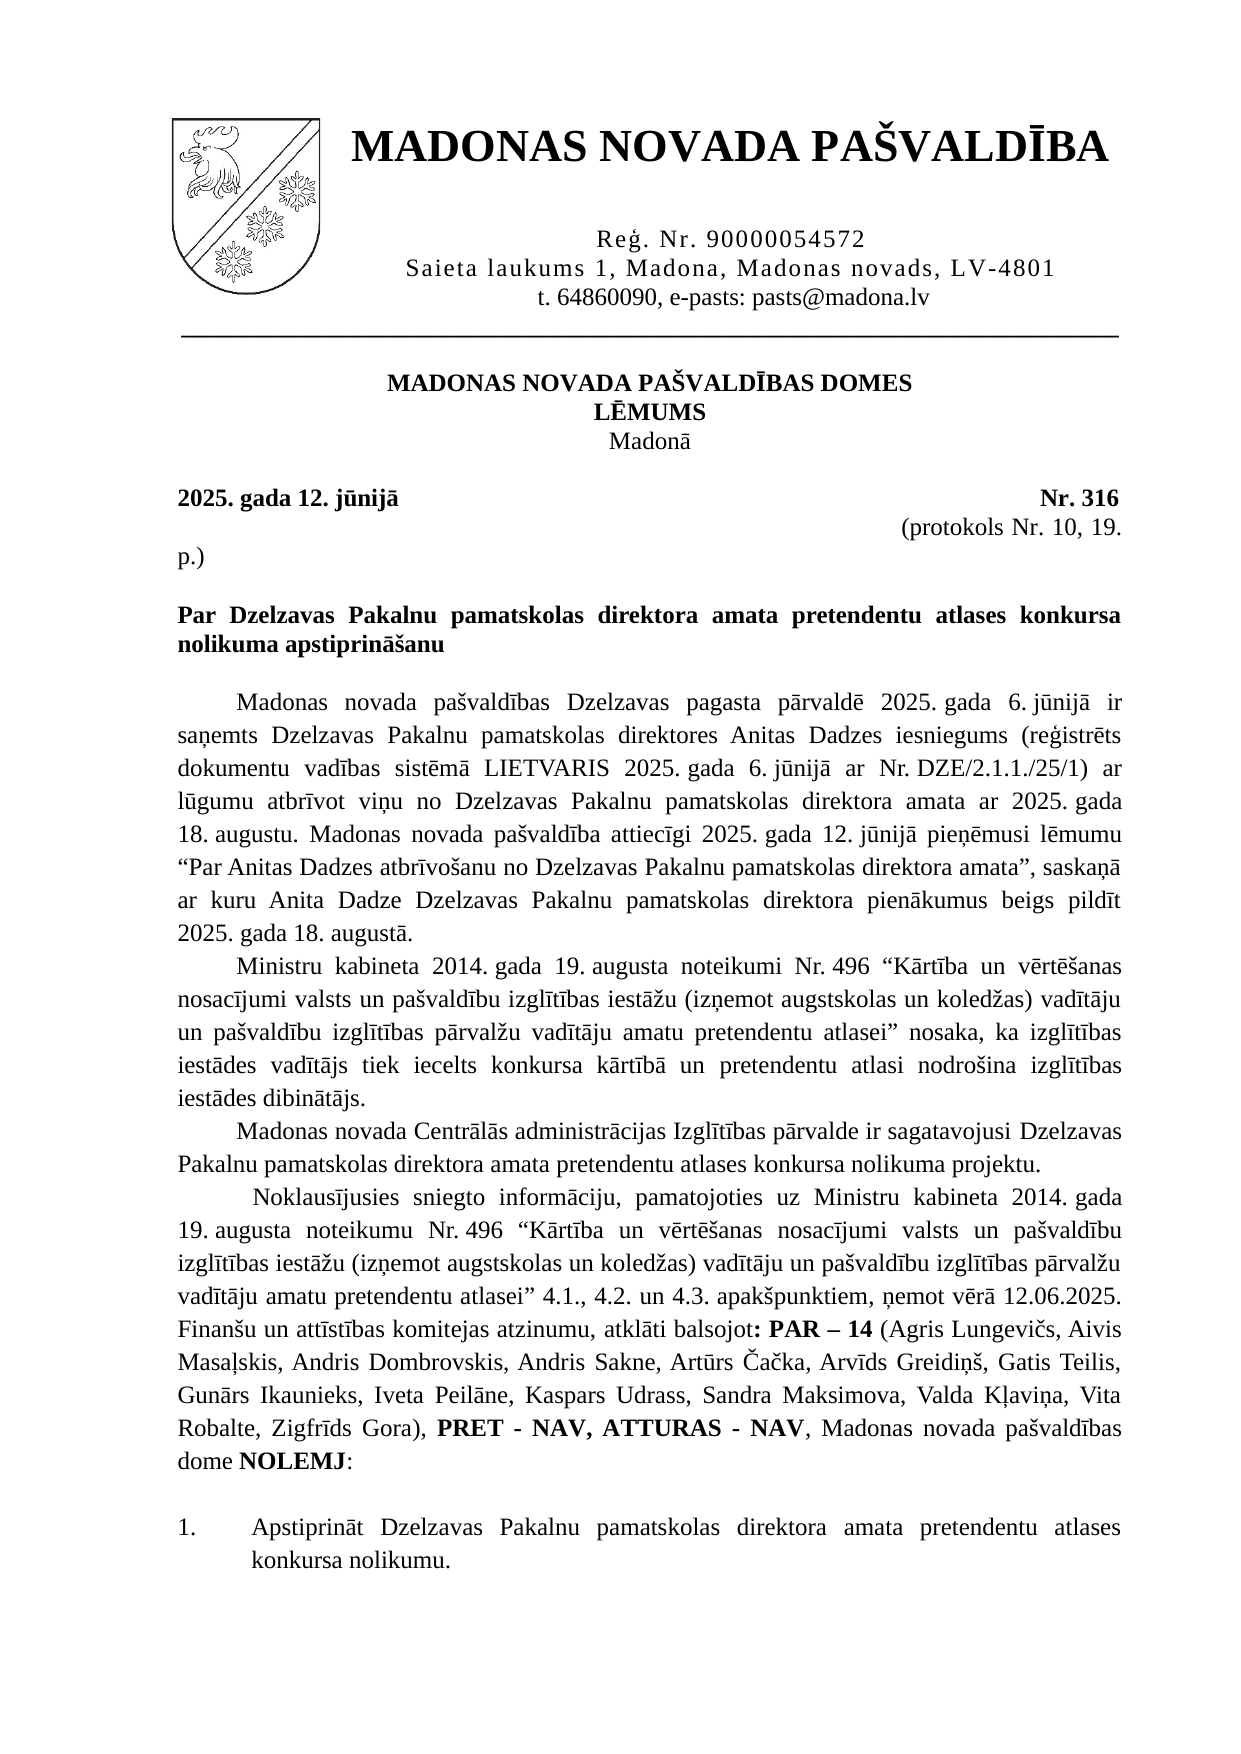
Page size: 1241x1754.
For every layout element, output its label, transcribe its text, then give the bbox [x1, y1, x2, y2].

text Madonas novada pašvaldības Dzelzavas pagasta pārvaldē 2025. gada 6. jūnijā ir saņemts Dzelzavas Pakalnu pamatskolas direktores Anitas Dadzes iesniegums (reģistrēts dokumentu vadības sistēmā LIETVARIS 2025. gada 6. jūnijā ar Nr. DZE/2.1.1./25/1) ar lūgumu atbrīvot viņu no Dzelzavas Pakalnu pamatskolas direktora amata ar 2025. gada 18. augustu. Madonas novada pašvaldība attiecīgi 2025. gada 12. jūnijā pieņēmusi lēmumu “Par Anitas Dadzes atbrīvošanu no Dzelzavas Pakalnu pamatskolas direktora amata”, saskaņā ar kuru Anita Dadze Dzelzavas Pakalnu pamatskolas direktora pienākumus beigs pildīt 2025. gada 18. augustā. [177, 687, 1122, 947]
text Madonā [177, 426, 1122, 454]
text Saieta laukums 1, Madona, Madonas novads, LV-4801 [321, 253, 1122, 282]
text Noklausījusies sniegto informāciju, pamatojoties uz Ministru kabineta 2014. gada 19. augusta noteikumu Nr. 496 “Kārtība un vērtēšanas nosacījumi valsts un pašvaldību izglītības iestāžu (izņemot augstskolas un koledžas) vadītāju un pašvaldību izglītības pārvalžu vadītāju amatu pretendentu atlasei” 4.1., 4.2. un 4.3. apakšpunktiem, ņemot vērā 12.06.2025. Finanšu un attīstības komitejas atzinumu, atklāti balsojot: PAR – 14 (Agris Lungevičs, Aivis Masaļskis, Andris Dombrovskis, Andris Sakne, Artūrs Čačka, Arvīds Greidiņš, Gatis Teilis, Gunārs Ikaunieks, Iveta Peilāne, Kaspars Udrass, Sandra Maksimova, Valda Kļaviņa, Vita Robalte, Zigfrīds Gora), PRET - NAV, ATTURAS - NAV, Madonas novada pašvaldības dome NOLEMJ: [177, 1182, 1122, 1475]
text Reģ. Nr. 90000054572 [321, 224, 1122, 253]
text (protokols Nr. 10, 19. p.) [177, 512, 1122, 569]
text 2025. gada 12. jūnijā Nr. 316 [177, 483, 1122, 512]
text Madonas novada Centrālās administrācijas Izglītības pārvalde ir sagatavojusi Dzelzavas Pakalnu pamatskolas direktora amata pretendentu atlases konkursa nolikuma projektu. [177, 1116, 1122, 1178]
text ___________________________________________________________________________ [177, 311, 1122, 339]
text MADONAS NOVADA PAŠVALDĪBAS DOMES [177, 368, 1122, 397]
list Apstiprināt Dzelzavas Pakalnu pamatskolas direktora amata pretendentu atlases konkursa nolikumu. [177, 1512, 1122, 1574]
text LĒMUMS [177, 397, 1122, 426]
text MADONAS NOVADA PAŠVALDĪBA [321, 118, 1122, 171]
text Par Dzelzavas Pakalnu pamatskolas direktora amata pretendentu atlases konkursa nolikuma apstiprināšanu [177, 601, 1122, 658]
text t. 64860090, e-pasts: pasts@madona.lv [177, 282, 1122, 311]
picture [171, 118, 321, 295]
text Ministru kabineta 2014. gada 19. augusta noteikumi Nr. 496 “Kārtība un vērtēšanas nosacījumi valsts un pašvaldību izglītības iestāžu (izņemot augstskolas un koledžas) vadītāju un pašvaldību izglītības pārvalžu vadītāju amatu pretendentu atlasei” nosaka, ka izglītības iestādes vadītājs tiek iecelts konkursa kārtībā un pretendentu atlasi nodrošina izglītības iestādes dibinātājs. [177, 951, 1122, 1112]
